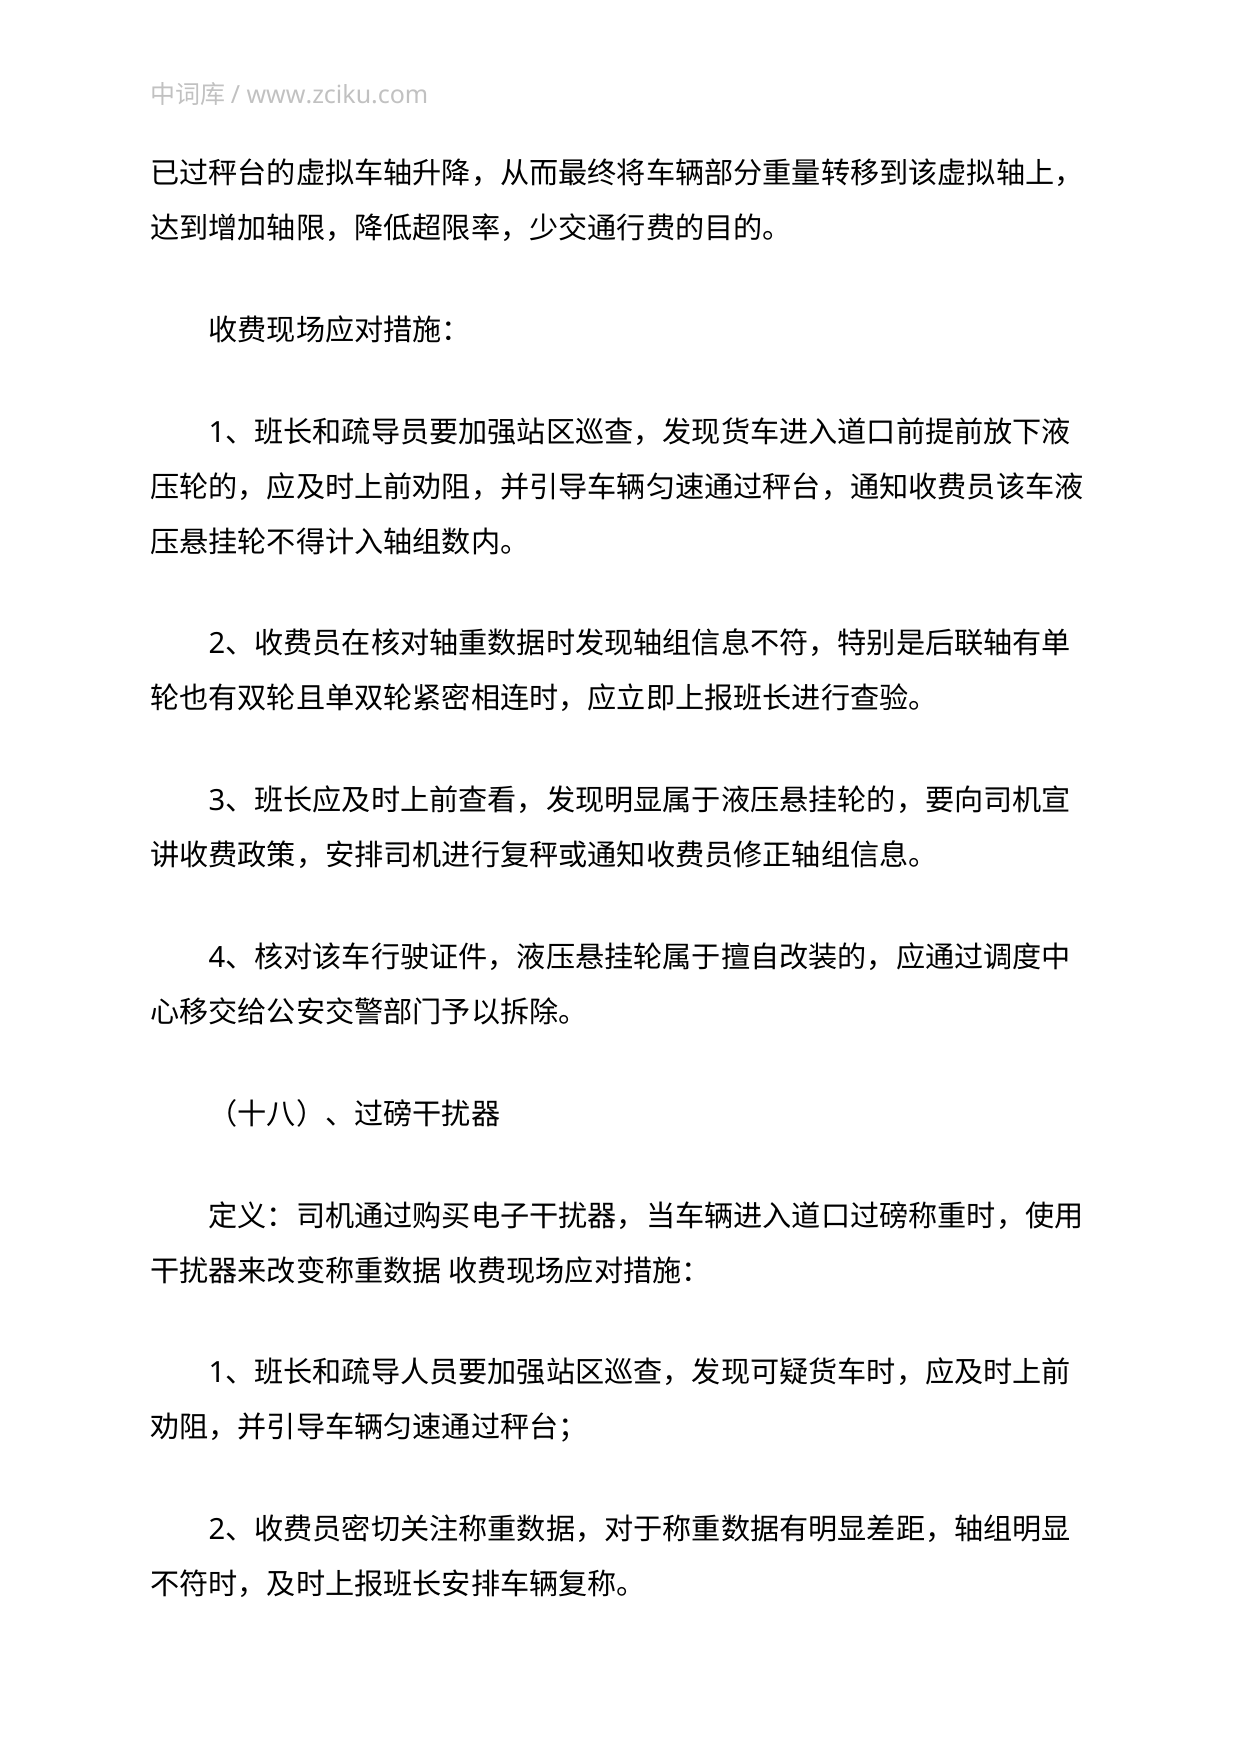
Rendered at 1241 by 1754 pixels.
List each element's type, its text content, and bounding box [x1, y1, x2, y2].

text 4、核对该车行驶证件，液压悬挂轮属于擅自改装的，应通过调度中心移交给公安交警部门予以拆除。 [150, 934, 1090, 1031]
text 3、班长应及时上前查看，发现明显属于液压悬挂轮的，要向司机宣讲收费政策，安排司机进行复秤或通知收费员修正轴组信息。 [150, 777, 1090, 874]
text 1、班长和疏导人员要加强站区巡查，发现可疑货车时，应及时上前劝阻，并引导车辆匀速通过秤台； [150, 1349, 1090, 1446]
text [150, 150, 1090, 247]
text 1、班长和疏导员要加强站区巡查，发现货车进入道口前提前放下液压轮的，应及时上前劝阻，并引导车辆匀速通过秤台，通知收费员该车液压悬挂轮不得计入轴组数内。 [150, 408, 1090, 561]
text 2、收费员在核对轴重数据时发现轴组信息不符，特别是后联轴有单轮也有双轮且单双轮紧密相连时，应立即上报班长进行查验。 [150, 620, 1090, 717]
text 定义：司机通过购买电子干扰器，当车辆进入道口过磅称重时，使用干扰器来改变称重数据 收费现场应对措施： [150, 1192, 1090, 1289]
text 2、收费员密切关注称重数据，对于称重数据有明显差距，轴组明显不符时，及时上报班长安排车辆复称。 [150, 1506, 1090, 1603]
text （十八）、过磅干扰器 [150, 1090, 1090, 1133]
text 收费现场应对措施： [150, 307, 1090, 349]
